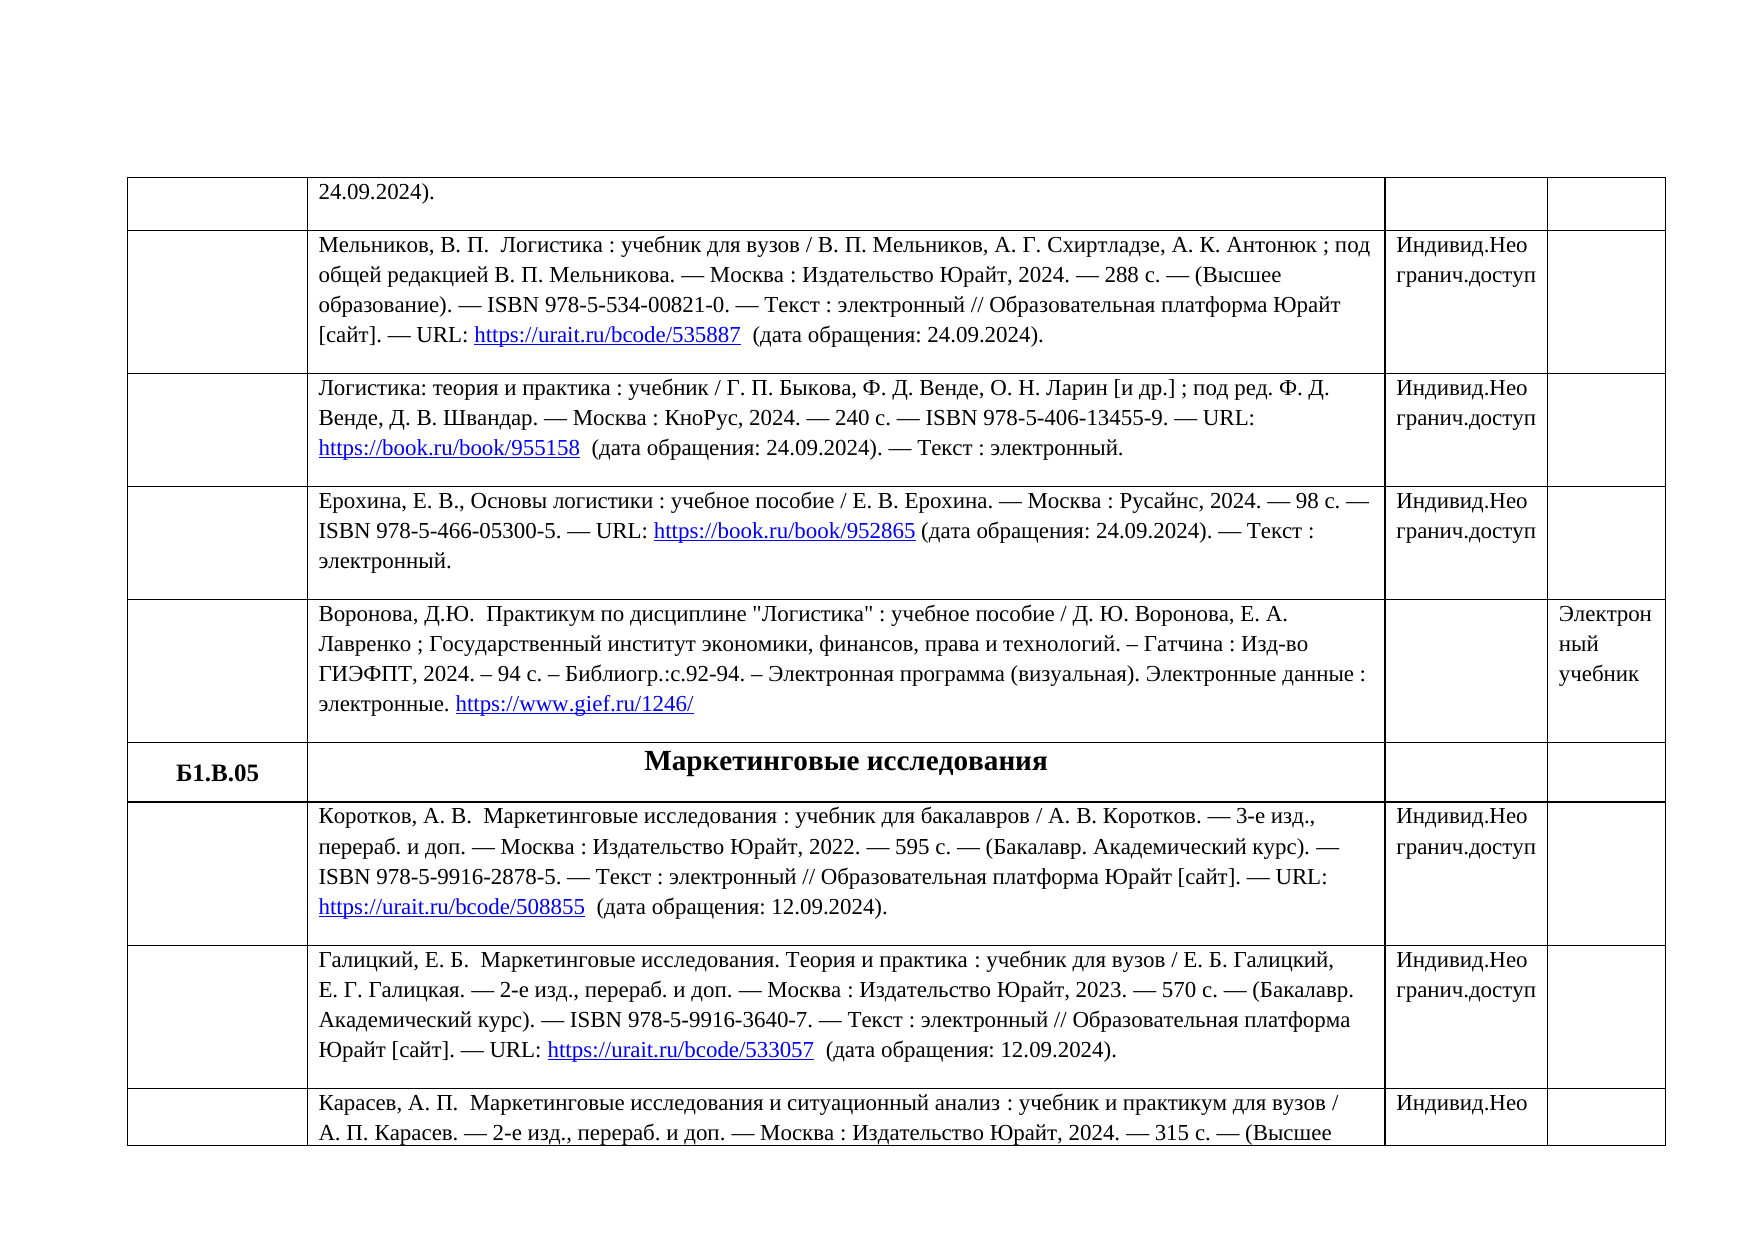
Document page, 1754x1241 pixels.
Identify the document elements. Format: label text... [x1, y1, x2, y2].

table_cell [1386, 600, 1547, 742]
table_cell [1548, 487, 1665, 599]
table_cell [1548, 231, 1665, 373]
table_cell [128, 178, 307, 230]
table_cell Ерохина, Е. В., Основы логистики : учебное пособие / Е. В. Ерохина. — Москва : Русайнс, 2024. — 98 с. — ISBN 978-5-466-05300-5. — URL: https://book.ru/book/952865 (дата обращения: 24.09.2024). — Текст : электронный. [308, 487, 1384, 599]
table_cell Коротков, А. В. Маркетинговые исследования : учебник для бакалавров / А. В. Коротков. — 3-е изд., перераб. и доп. — Москва : Издательство Юрайт, 2022. — 595 с. — (Бакалавр. Академический курс). — ISBN 978-5-9916-2878-5. — Текст : электронный // Образовательная платформа Юрайт [сайт]. — URL: https://urait.ru/bcode/508855 (дата обращения: 12.09.2024). [308, 803, 1384, 944]
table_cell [308, 178, 1384, 230]
table_cell Галицкий, Е. Б. Маркетинговые исследования. Теория и практика : учебник для вузов / Е. Б. Галицкий, Е. Г. Галицкая. — 2-е изд., перераб. и доп. — Москва : Издательство Юрайт, 2023. — 570 с. — (Бакалавр. Академический курс). — ISBN 978-5-9916-3640-7. — Текст : электронный // Образовательная платформа Юрайт [сайт]. — URL: https://urait.ru/bcode/533057 (дата обращения: 12.09.2024). [308, 946, 1384, 1088]
table_cell [128, 374, 307, 486]
table_cell Индивид.Неогранич.доступ [1386, 374, 1547, 486]
table_cell [128, 487, 307, 599]
table_cell Индивид.Неогранич.доступ [1386, 487, 1547, 599]
table_cell Б1.В.05 [128, 743, 307, 801]
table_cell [308, 1089, 1384, 1145]
table_cell [128, 803, 307, 944]
table_cell [128, 1089, 307, 1145]
table_cell [128, 231, 307, 373]
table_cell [1386, 1089, 1547, 1145]
table_cell Электронный учебник [1548, 600, 1665, 742]
table_cell Индивид.Неогранич.доступ [1386, 231, 1547, 373]
table_cell Мельников, В. П. Логистика : учебник для вузов / В. П. Мельников, А. Г. Схиртладзе, А. К. Антонюк ; под общей редакцией В. П. Мельникова. — Москва : Издательство Юрайт, 2024. — 288 с. — (Высшее образование). — ISBN 978-5-534-00821-0. — Текст : электронный // Образовательная платформа Юрайт [сайт]. — URL: https://urait.ru/bcode/535887 (дата обращения: 24.09.2024). [308, 231, 1384, 373]
table_cell Индивид.Неогранич.доступ [1386, 803, 1547, 944]
table_cell Воронова, Д.Ю. Практикум по дисциплине "Логистика" : учебное пособие / Д. Ю. Воронова, Е. А. Лавренко ; Государственный институт экономики, финансов, права и технологий. – Гатчина : Изд-во ГИЭФПТ, 2024. – 94 с. – Библиогр.:с.92-94. – Электронная программа (визуальная). Электронные данные : электронные. https://www.gief.ru/1246/ [308, 600, 1384, 742]
table_cell Логистика: теория и практика : учебник / Г. П. Быкова, Ф. Д. Венде, О. Н. Ларин [и др.] ; под ред. Ф. Д. Венде, Д. В. Швандар. — Москва : КноРус, 2024. — 240 с. — ISBN 978-5-406-13455-9. — URL: https://book.ru/book/955158 (дата обращения: 24.09.2024). — Текст : электронный. [308, 374, 1384, 486]
table_cell [1548, 374, 1665, 486]
table_cell [1386, 743, 1547, 801]
table_cell [1548, 1089, 1665, 1145]
table_cell [1548, 946, 1665, 1088]
table_cell [128, 946, 307, 1088]
table_cell [1548, 743, 1665, 801]
table_cell [128, 600, 307, 742]
table_cell Маркетинговые исследования [308, 743, 1384, 801]
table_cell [1386, 178, 1547, 230]
table_cell [1548, 803, 1665, 944]
table_cell Индивид.Неогранич.доступ [1386, 946, 1547, 1088]
table_cell [1548, 178, 1665, 230]
